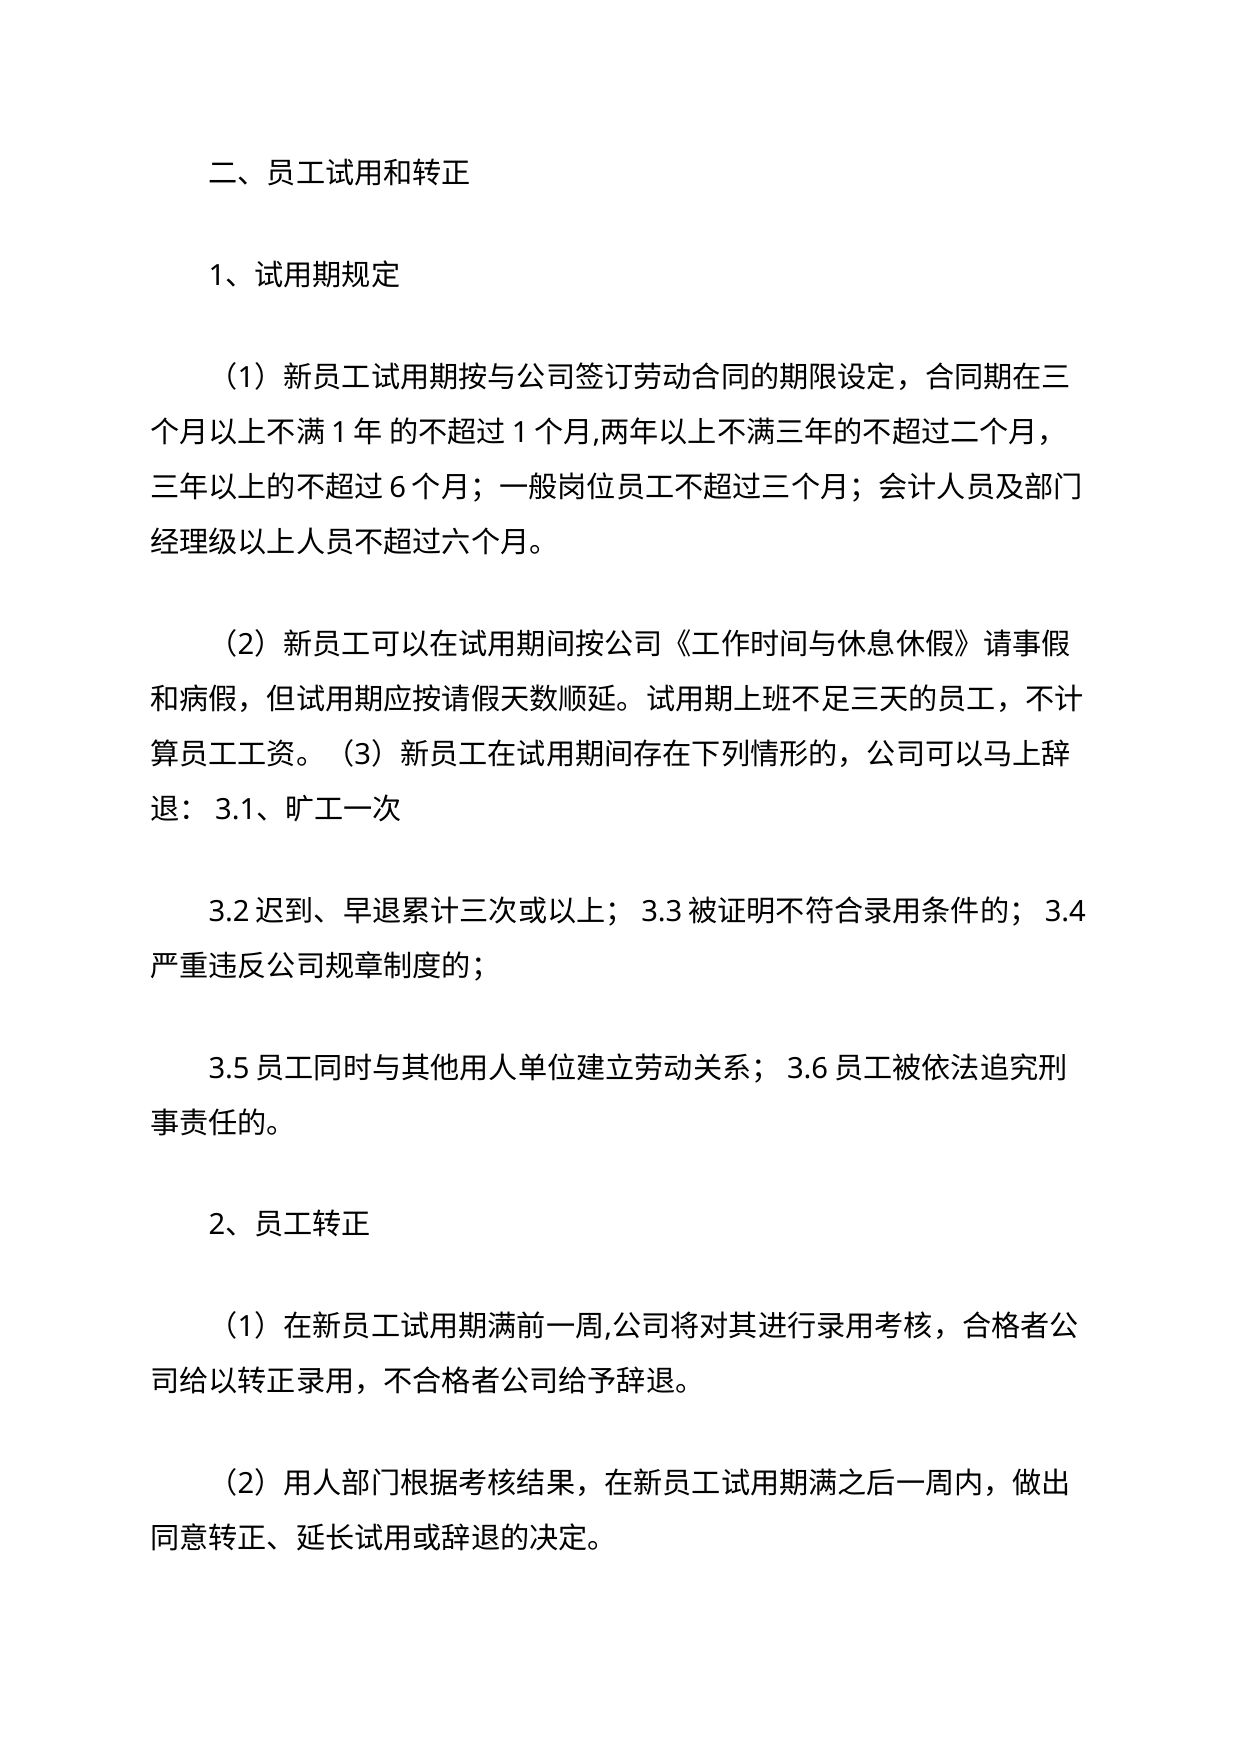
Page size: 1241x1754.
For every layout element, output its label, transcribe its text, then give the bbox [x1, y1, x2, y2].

text 2、员工转正 [150, 1201, 1090, 1243]
text 3.2迟到、早退累计三次或以上； 3.3被证明不符合录用条件的； 3.4严重违反公司规章制度的； [150, 887, 1090, 985]
text （2）新员工可以在试用期间按公司《工作时间与休息休假》请事假和病假，但试用期应按请假天数顺延。试用期上班不足三天的员工，不计算员工工资。（3）新员工在试用期间存在下列情形的，公司可以马上辞退： 3.1、旷工一次 [150, 621, 1090, 828]
text 二、员工试用和转正 [150, 150, 1090, 192]
text （1）在新员工试用期满前一周,公司将对其进行录用考核，合格者公司给以转正录用，不合格者公司给予辞退。 [150, 1303, 1090, 1400]
text 1、试用期规定 [150, 252, 1090, 294]
text （1）新员工试用期按与公司签订劳动合同的期限设定，合同期在三个月以上不满1年 的不超过1个月,两年以上不满三年的不超过二个月，三年以上的不超过6个月；一般岗位员工不超过三个月；会计人员及部门经理级以上人员不超过六个月。 [150, 354, 1090, 561]
text 3.5员工同时与其他用人单位建立劳动关系； 3.6员工被依法追究刑事责任的。 [150, 1044, 1090, 1141]
text （2）用人部门根据考核结果，在新员工试用期满之后一周内，做出同意转正、延长试用或辞退的决定。 [150, 1460, 1090, 1557]
